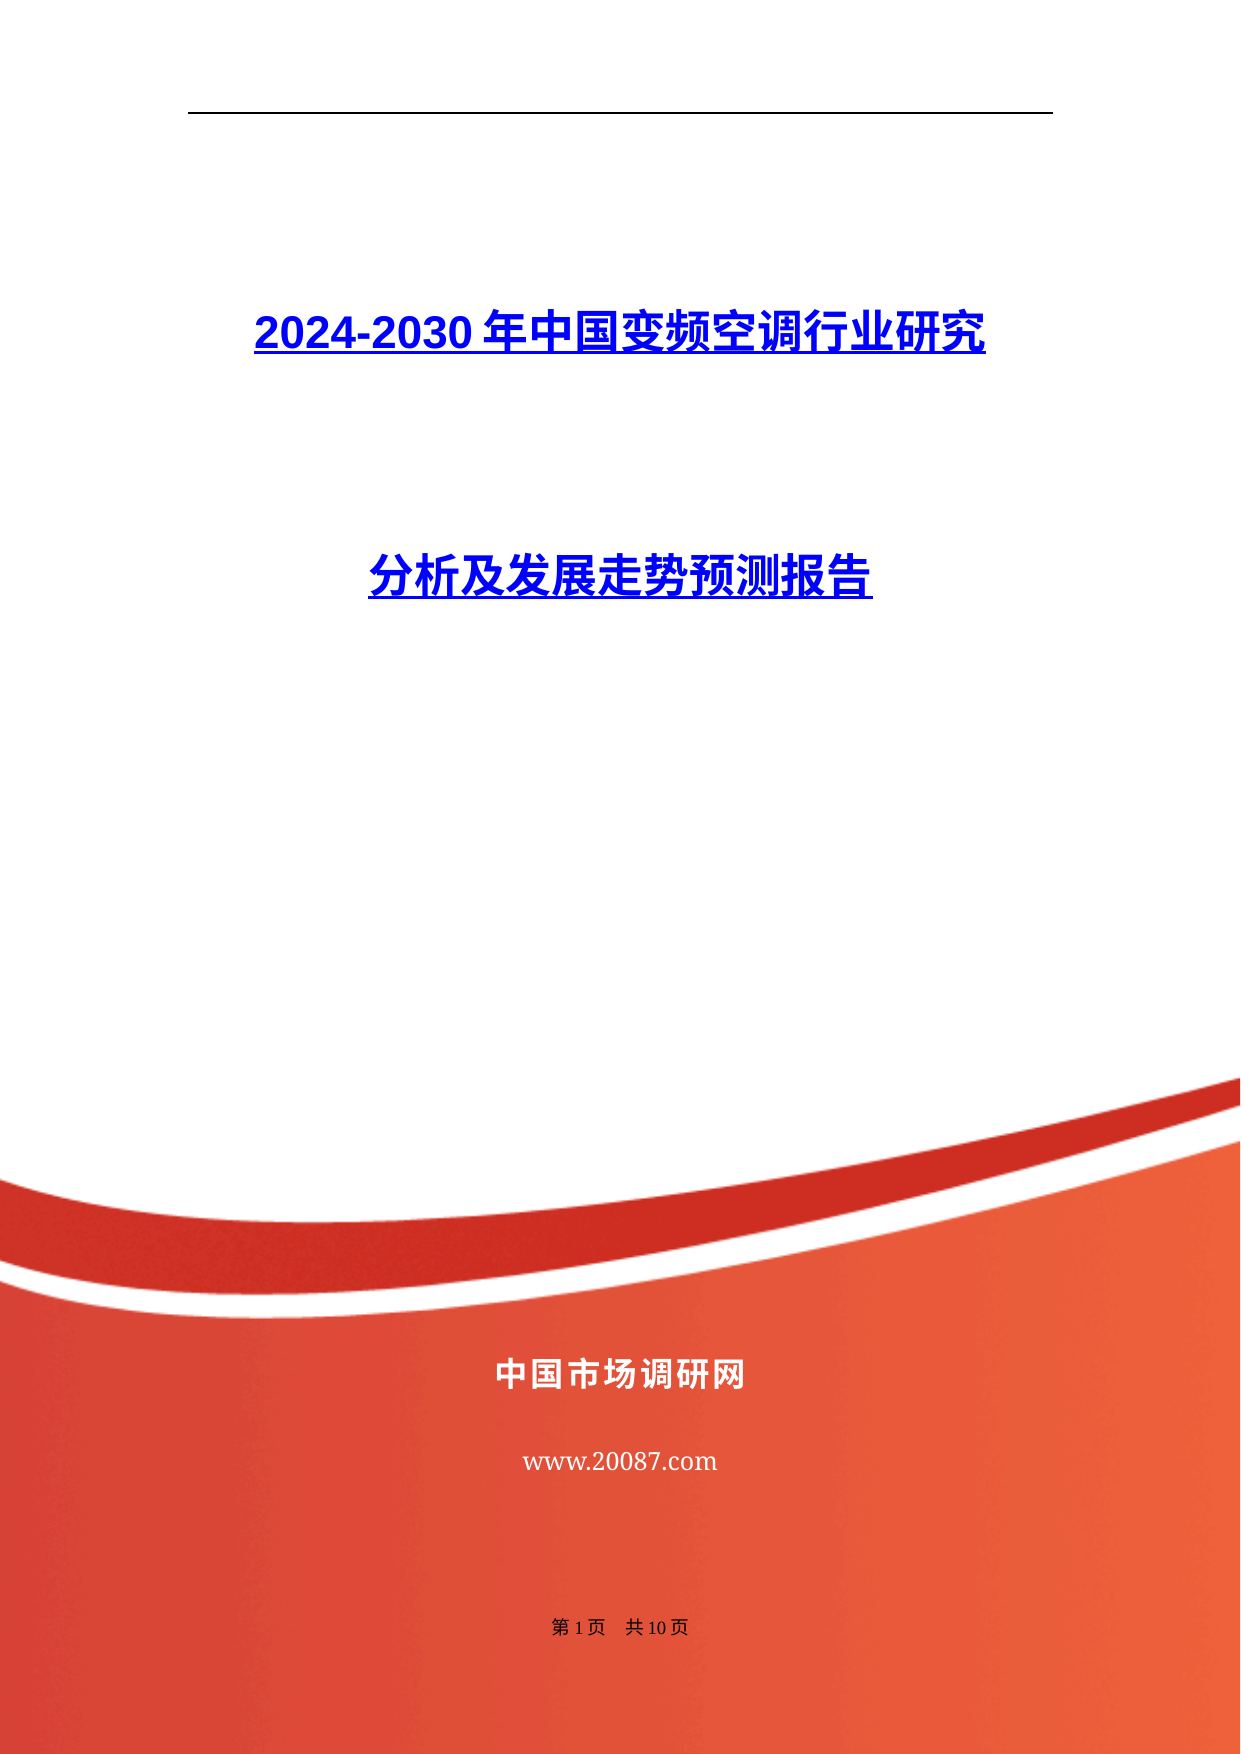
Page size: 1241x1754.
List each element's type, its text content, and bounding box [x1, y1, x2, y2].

table_header 2024-2030年中国变频空调行业研究分析及发展走势预测报告 [188, 207, 1053, 773]
picture [0, 1006, 1241, 1754]
text www.20087.com [187, 1428, 1053, 1493]
subtitle 中国市场调研网 [187, 1339, 1053, 1404]
